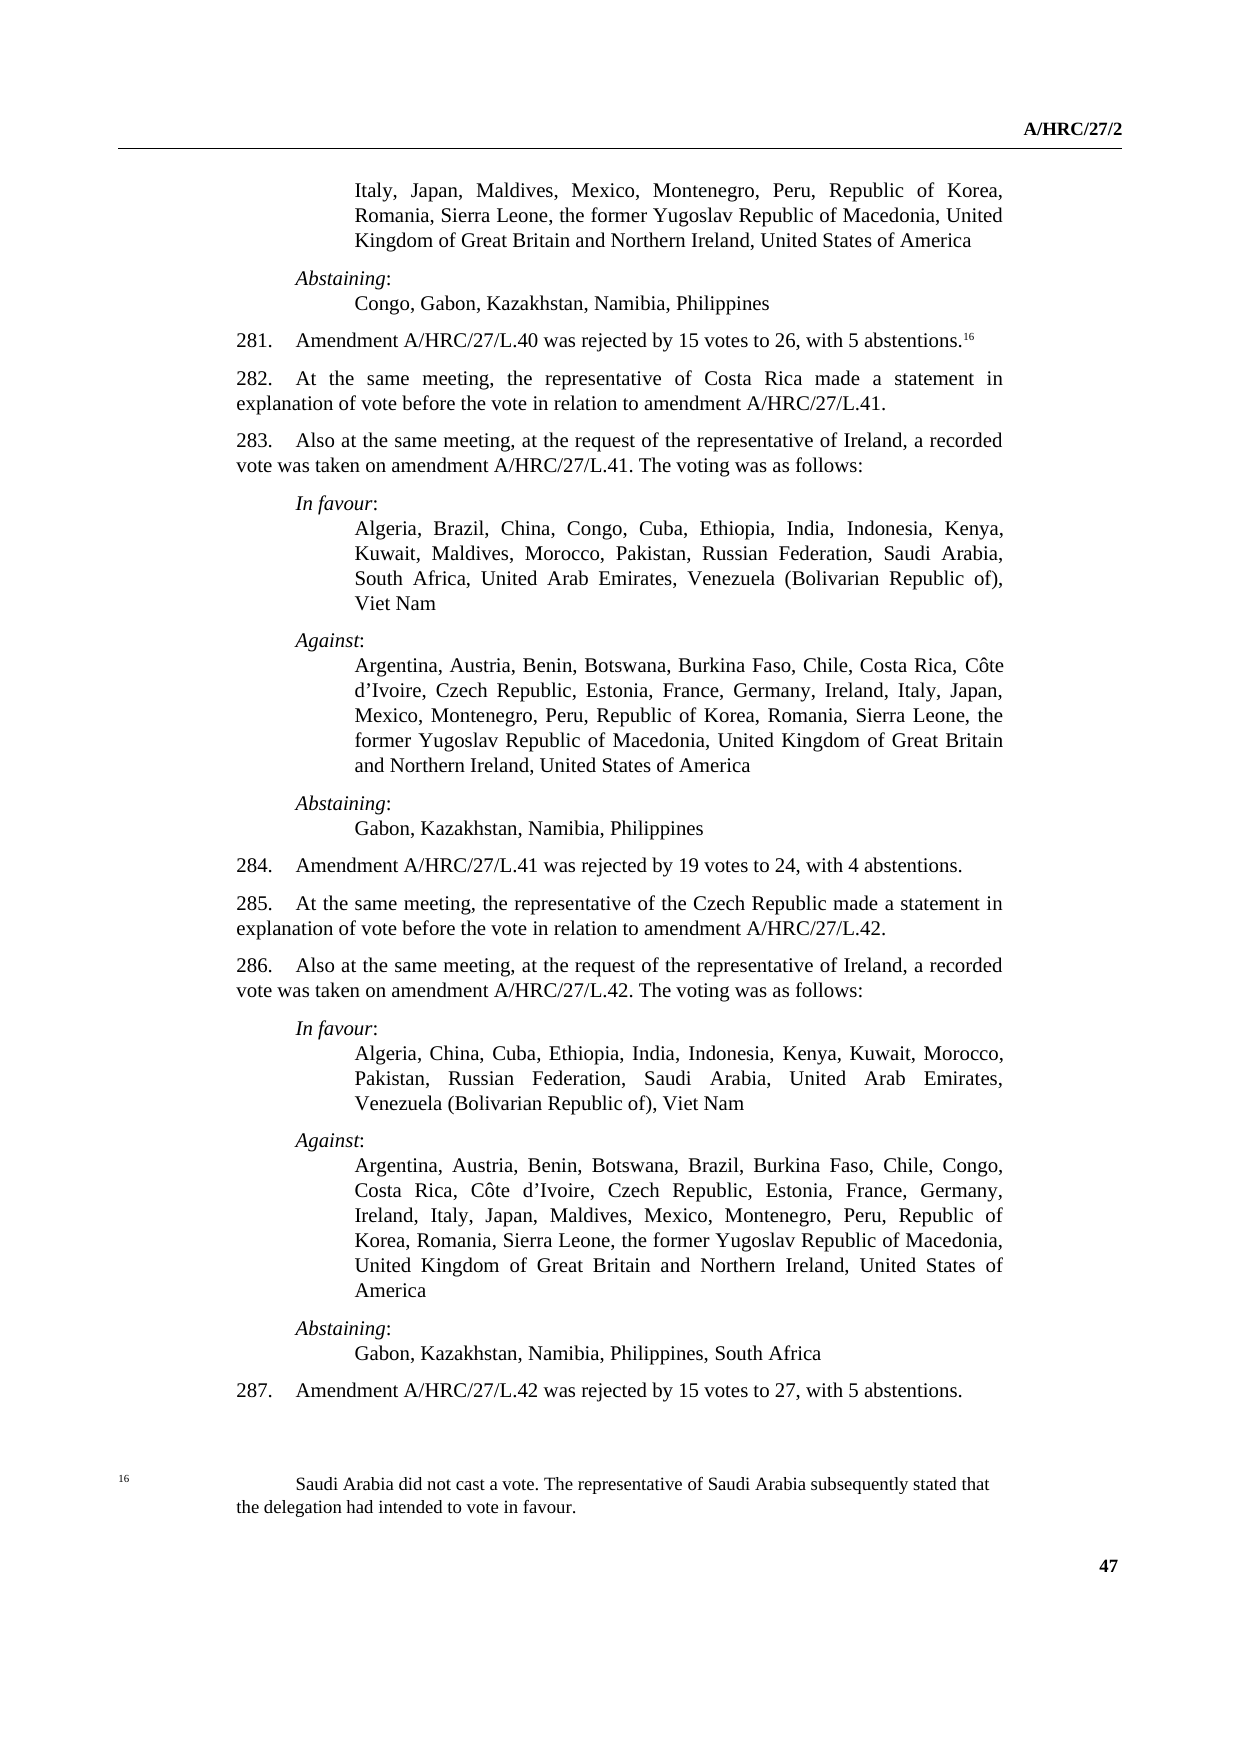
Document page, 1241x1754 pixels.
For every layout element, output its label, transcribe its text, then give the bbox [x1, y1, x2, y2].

text Argentina, Austria, Benin, Botswana, Burkina Faso, Chile, Costa Rica, Côte d’Ivoire, Czech Republic, Estonia, France, Germany, Ireland, Italy, Japan, Mexico, Montenegro, Peru, Republic of Korea, Romania, Sierra Leone, the former Yugoslav Republic of Macedonia, United Kingdom of Great Britain and Northern Ireland, United States of America [354, 652, 1004, 777]
text 282. At the same meeting, the representative of Costa Rica made a statement in explanation of vote before the vote in relation to amendment A/HRC/27/L.41. [236, 365, 1004, 415]
text 283. Also at the same meeting, at the request of the representative of Ireland, a recorded vote was taken on amendment A/HRC/27/L.41. The voting was as follows: [236, 427, 1004, 477]
text 285. At the same meeting, the representative of the Czech Republic made a statement in explanation of vote before the vote in relation to amendment A/HRC/27/L.42. [236, 890, 1004, 940]
text Gabon, Kazakhstan, Namibia, Philippines, South Africa [354, 1340, 1004, 1365]
text 287. Amendment A/HRC/27/L.42 was rejected by 15 votes to 27, with 5 abstentions. [236, 1377, 1004, 1402]
text Abstaining: [295, 265, 1004, 290]
text Algeria, China, Cuba, Ethiopia, India, Indonesia, Kenya, Kuwait, Morocco, Pakistan, Russian Federation, Saudi Arabia, United Arab Emirates, Venezuela (Bolivarian Republic of), Viet Nam [354, 1040, 1004, 1115]
text Congo, Gabon, Kazakhstan, Namibia, Philippines [354, 290, 1004, 315]
text Abstaining: [295, 1315, 1004, 1340]
text Against: [295, 1127, 1004, 1152]
text Abstaining: [295, 790, 1004, 815]
text In favour: [236, 1015, 1122, 1040]
text 281. Amendment A/HRC/27/L.40 was rejected by 15 votes to 26, with 5 abstentions. [236, 327, 1004, 352]
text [354, 177, 1004, 252]
text 284. Amendment A/HRC/27/L.41 was rejected by 19 votes to 24, with 4 abstentions. [236, 852, 1004, 877]
text Gabon, Kazakhstan, Namibia, Philippines [354, 815, 1004, 840]
text In favour: [236, 490, 1122, 515]
text Argentina, Austria, Benin, Botswana, Brazil, Burkina Faso, Chile, Congo, Costa Rica, Côte d’Ivoire, Czech Republic, Estonia, France, Germany, Ireland, Italy, Japan, Maldives, Mexico, Montenegro, Peru, Republic of Korea, Romania, Sierra Leone, the former Yugoslav Republic of Macedonia, United Kingdom of Great Britain and Northern Ireland, United States of America [354, 1152, 1004, 1302]
text 286. Also at the same meeting, at the request of the representative of Ireland, a recorded vote was taken on amendment A/HRC/27/L.42. The voting was as follows: [236, 952, 1004, 1002]
text Algeria, Brazil, China, Congo, Cuba, Ethiopia, India, Indonesia, Kenya, Kuwait, Maldives, Morocco, Pakistan, Russian Federation, Saudi Arabia, South Africa, United Arab Emirates, Venezuela (Bolivarian Republic of), Viet Nam [354, 515, 1004, 615]
text Against: [295, 627, 1004, 652]
